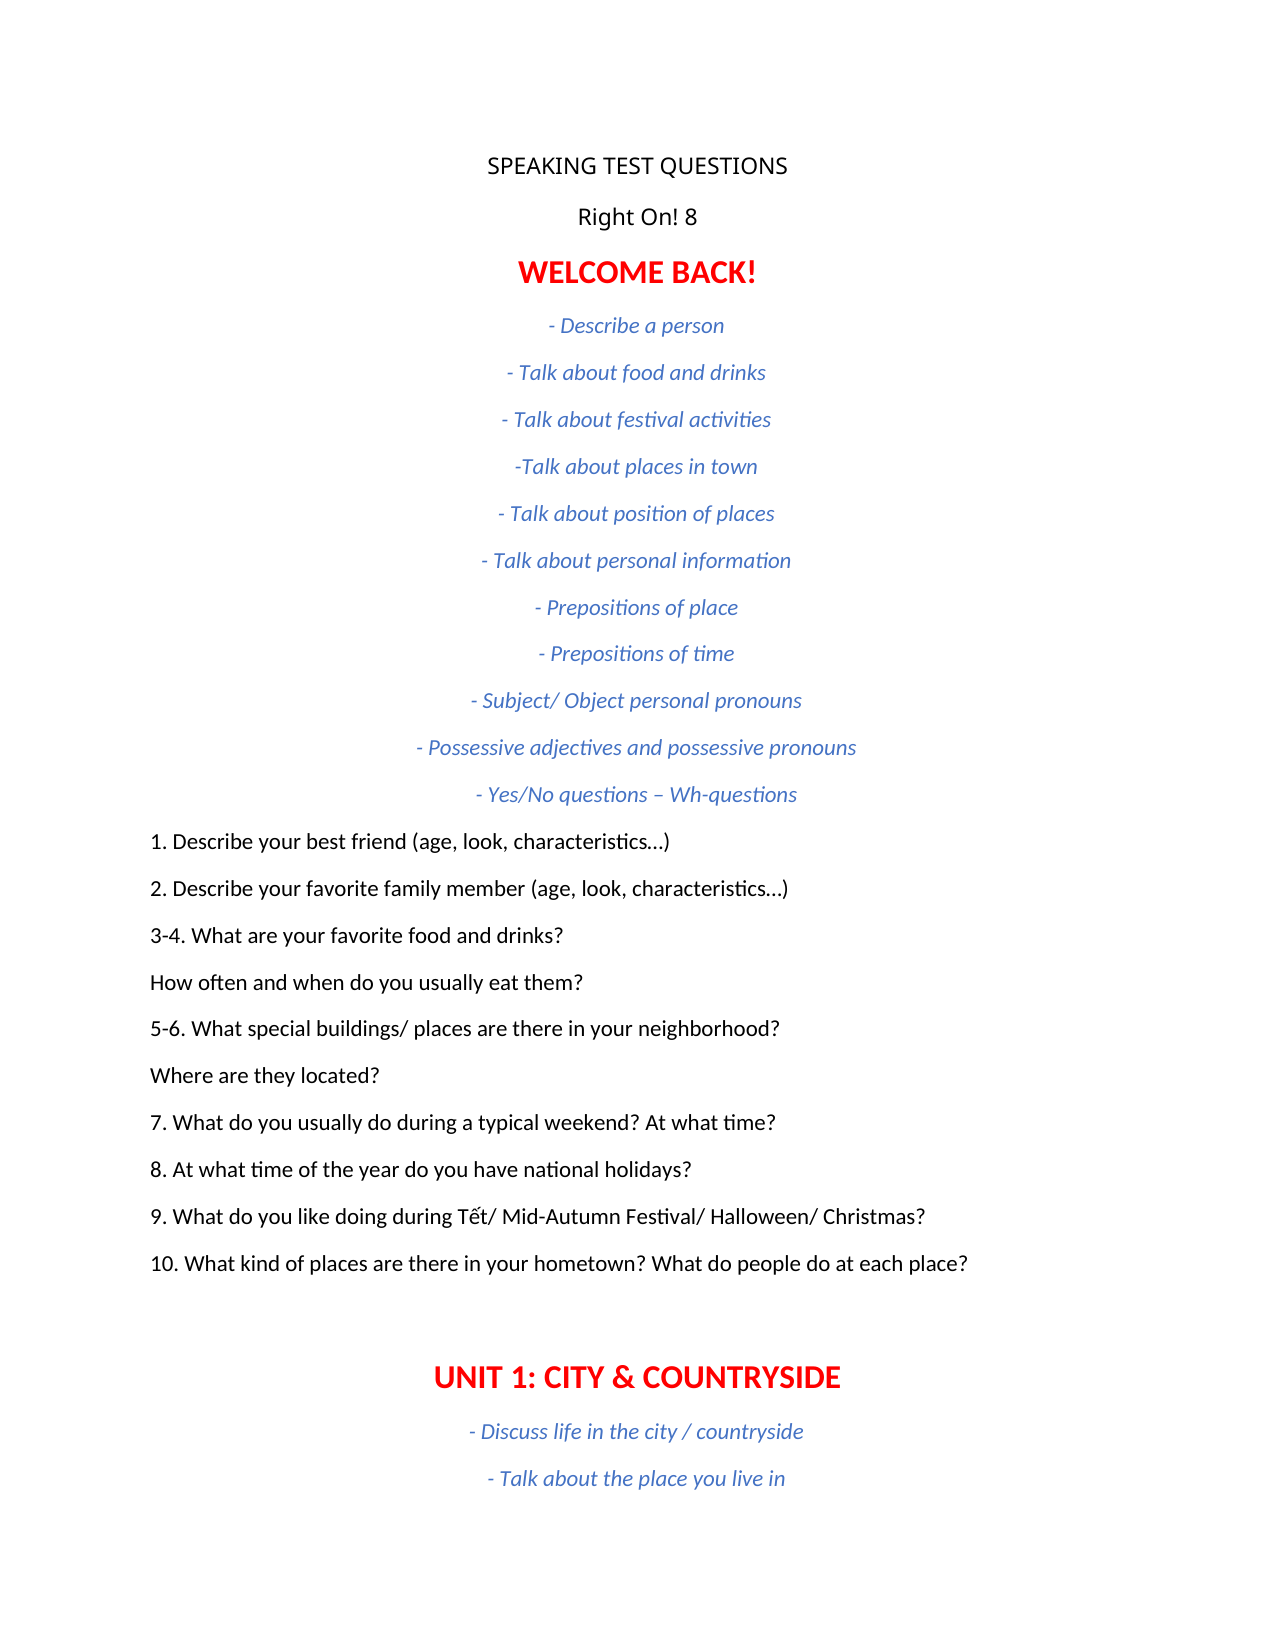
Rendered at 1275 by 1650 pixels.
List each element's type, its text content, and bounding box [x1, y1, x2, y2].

text - Possessive adjectives and possessive pronouns [150, 733, 1125, 761]
text Where are they located? [150, 1061, 1125, 1089]
text - Describe a person [150, 311, 1125, 339]
text - Yes/No questions – Wh-questions [150, 780, 1125, 808]
text - Discuss life in the city / countryside [150, 1417, 1125, 1445]
text 3-4. What are your favorite food and drinks? [150, 921, 1125, 949]
text Right On! 8 [150, 200, 1125, 232]
text - Talk about the place you live in [150, 1464, 1125, 1492]
text - Talk about position of places [150, 499, 1125, 527]
text - Subject/ Object personal pronouns [150, 686, 1125, 714]
text 10. What kind of places are there in your hometown? What do people do at each place? [150, 1249, 1125, 1277]
text 5-6. What special buildings/ places are there in your neighborhood? [150, 1014, 1125, 1043]
text How often and when do you usually eat them? [150, 968, 1125, 996]
text - Prepositions of place [150, 593, 1125, 621]
text SPEAKING TEST QUESTIONS [150, 150, 1125, 181]
text 7. What do you usually do during a typical weekend? At what time? [150, 1108, 1125, 1136]
text 9. What do you like doing during Tết/ Mid-Autumn Festival/ Halloween/ Christmas? [150, 1202, 1125, 1230]
text WELCOME BACK! [150, 251, 1125, 292]
text 8. At what time of the year do you have national holidays? [150, 1155, 1125, 1183]
text -Talk about places in town [150, 452, 1125, 480]
text UNIT 1: CITY & COUNTRYSIDE [150, 1356, 1125, 1397]
text 1. Describe your best friend (age, look, characteristics…) [150, 827, 1125, 855]
text - Prepositions of time [150, 639, 1125, 668]
text - Talk about festival activities [150, 405, 1125, 433]
text 2. Describe your favorite family member (age, look, characteristics…) [150, 874, 1125, 902]
text - Talk about food and drinks [150, 358, 1125, 386]
text - Talk about personal information [150, 546, 1125, 574]
